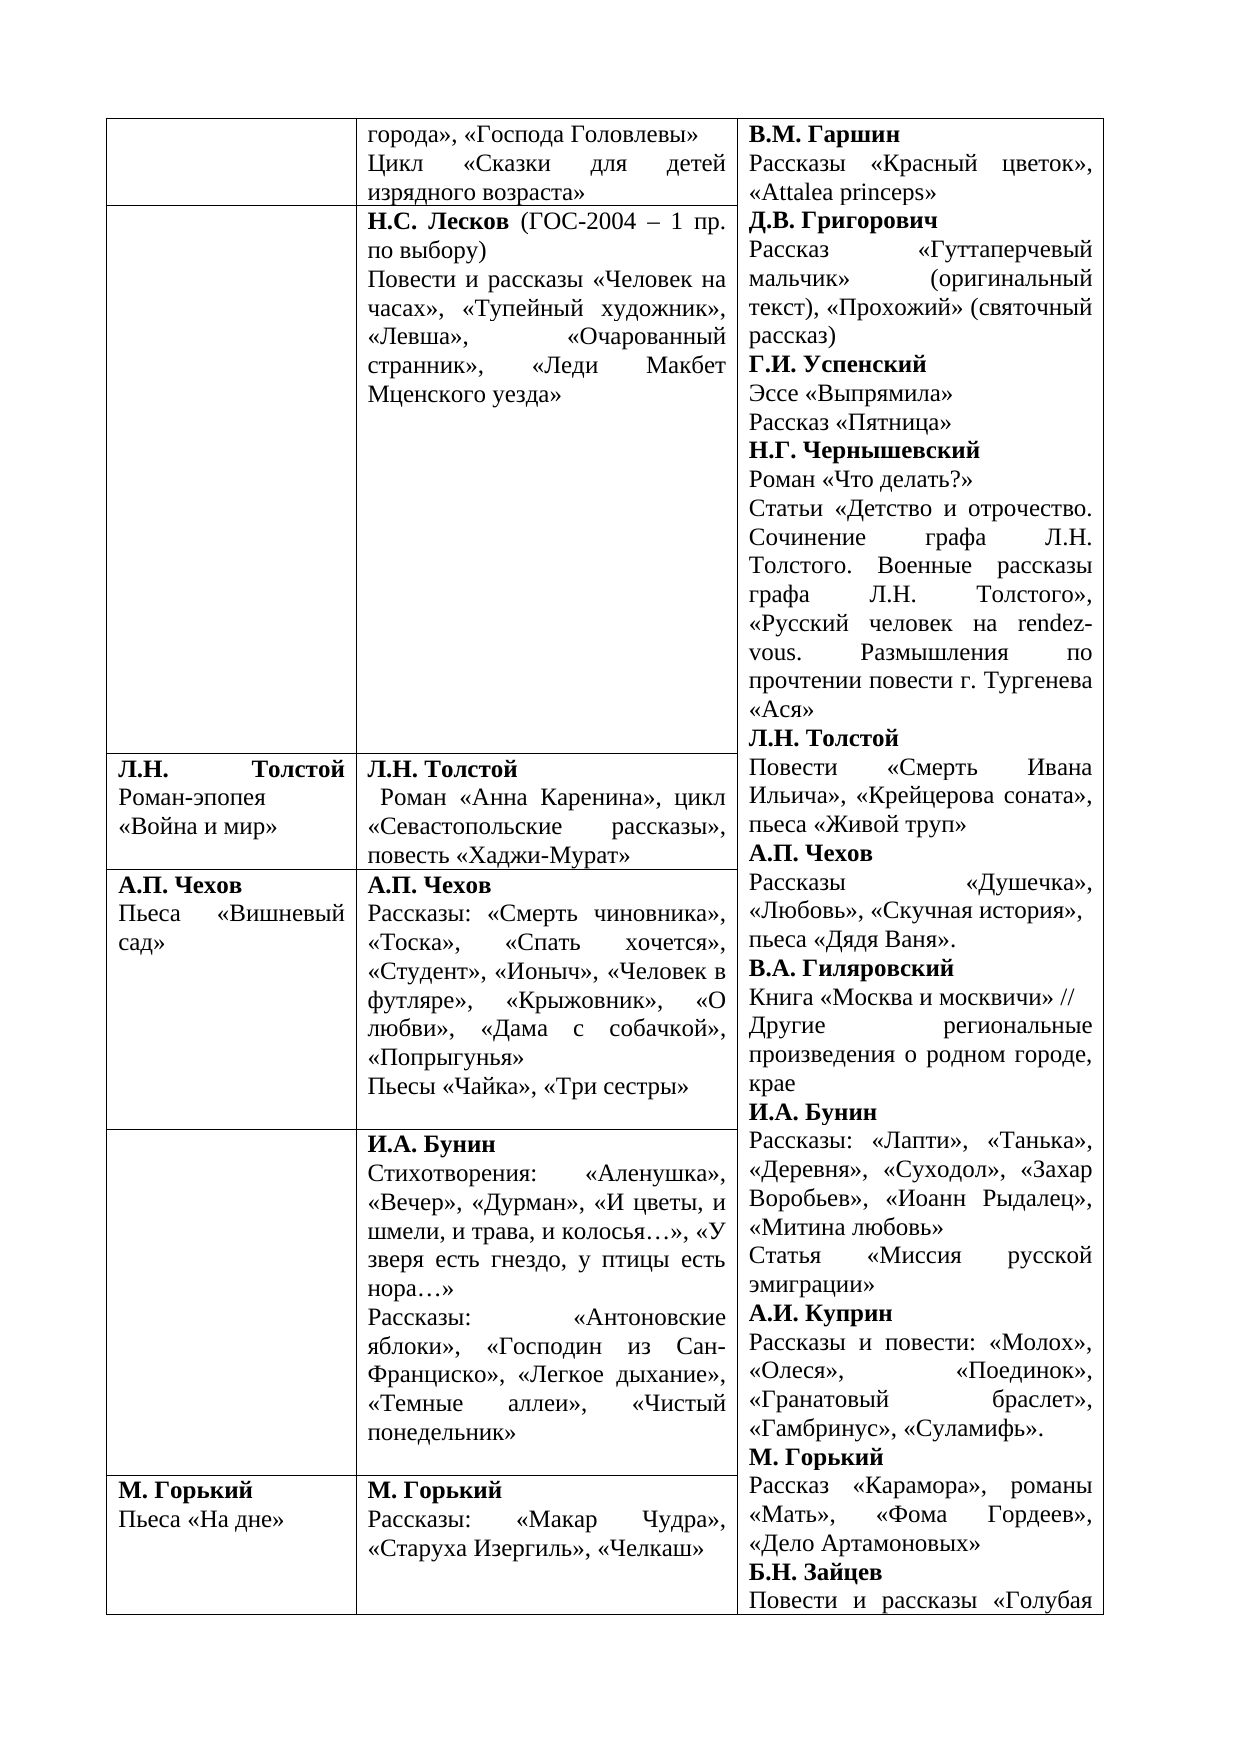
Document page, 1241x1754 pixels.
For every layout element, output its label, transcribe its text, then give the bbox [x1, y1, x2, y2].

table_cell А.П. Чехов Рассказы: «Смерть чиновника», «Тоска», «Спать хочется», «Студент», «Ионыч», «Человек в футляре», «Крыжовник», «О любви», «Дама с собачкой», «Попрыгунья» Пьесы «Чайка», «Три сестры» [357, 870, 737, 1128]
table_cell [107, 1130, 356, 1474]
table_cell [107, 119, 356, 205]
table_cell Л.Н. Толстой Роман «Анна Каренина», цикл «Севастопольские рассказы», повесть «Хаджи-Мурат» [357, 754, 737, 869]
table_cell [357, 1476, 737, 1614]
table_cell А.П. Чехов Пьеса «Вишневый сад» [107, 870, 356, 1128]
table_cell И.А. Бунин Стихотворения: «Аленушка», «Вечер», «Дурман», «И цветы, и шмели, и трава, и колосья…», «У зверя есть гнездо, у птицы есть нора…» Рассказы: «Антоновские яблоки», «Господин из Сан-Франциско», «Легкое дыхание», «Темные аллеи», «Чистый понедельник» [357, 1130, 737, 1474]
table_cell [357, 119, 737, 205]
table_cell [107, 1476, 356, 1614]
table_cell [107, 206, 356, 753]
table_cell Л.Н. Толстой Роман-эпопея «Война и мир» [107, 754, 356, 869]
table_cell Н.С. Лесков (ГОС-2004 – 1 пр. по выбору) Повести и рассказы «Человек на часах», «Тупейный художник», «Левша», «Очарованный странник», «Леди Макбет Мценского уезда» [357, 206, 737, 753]
